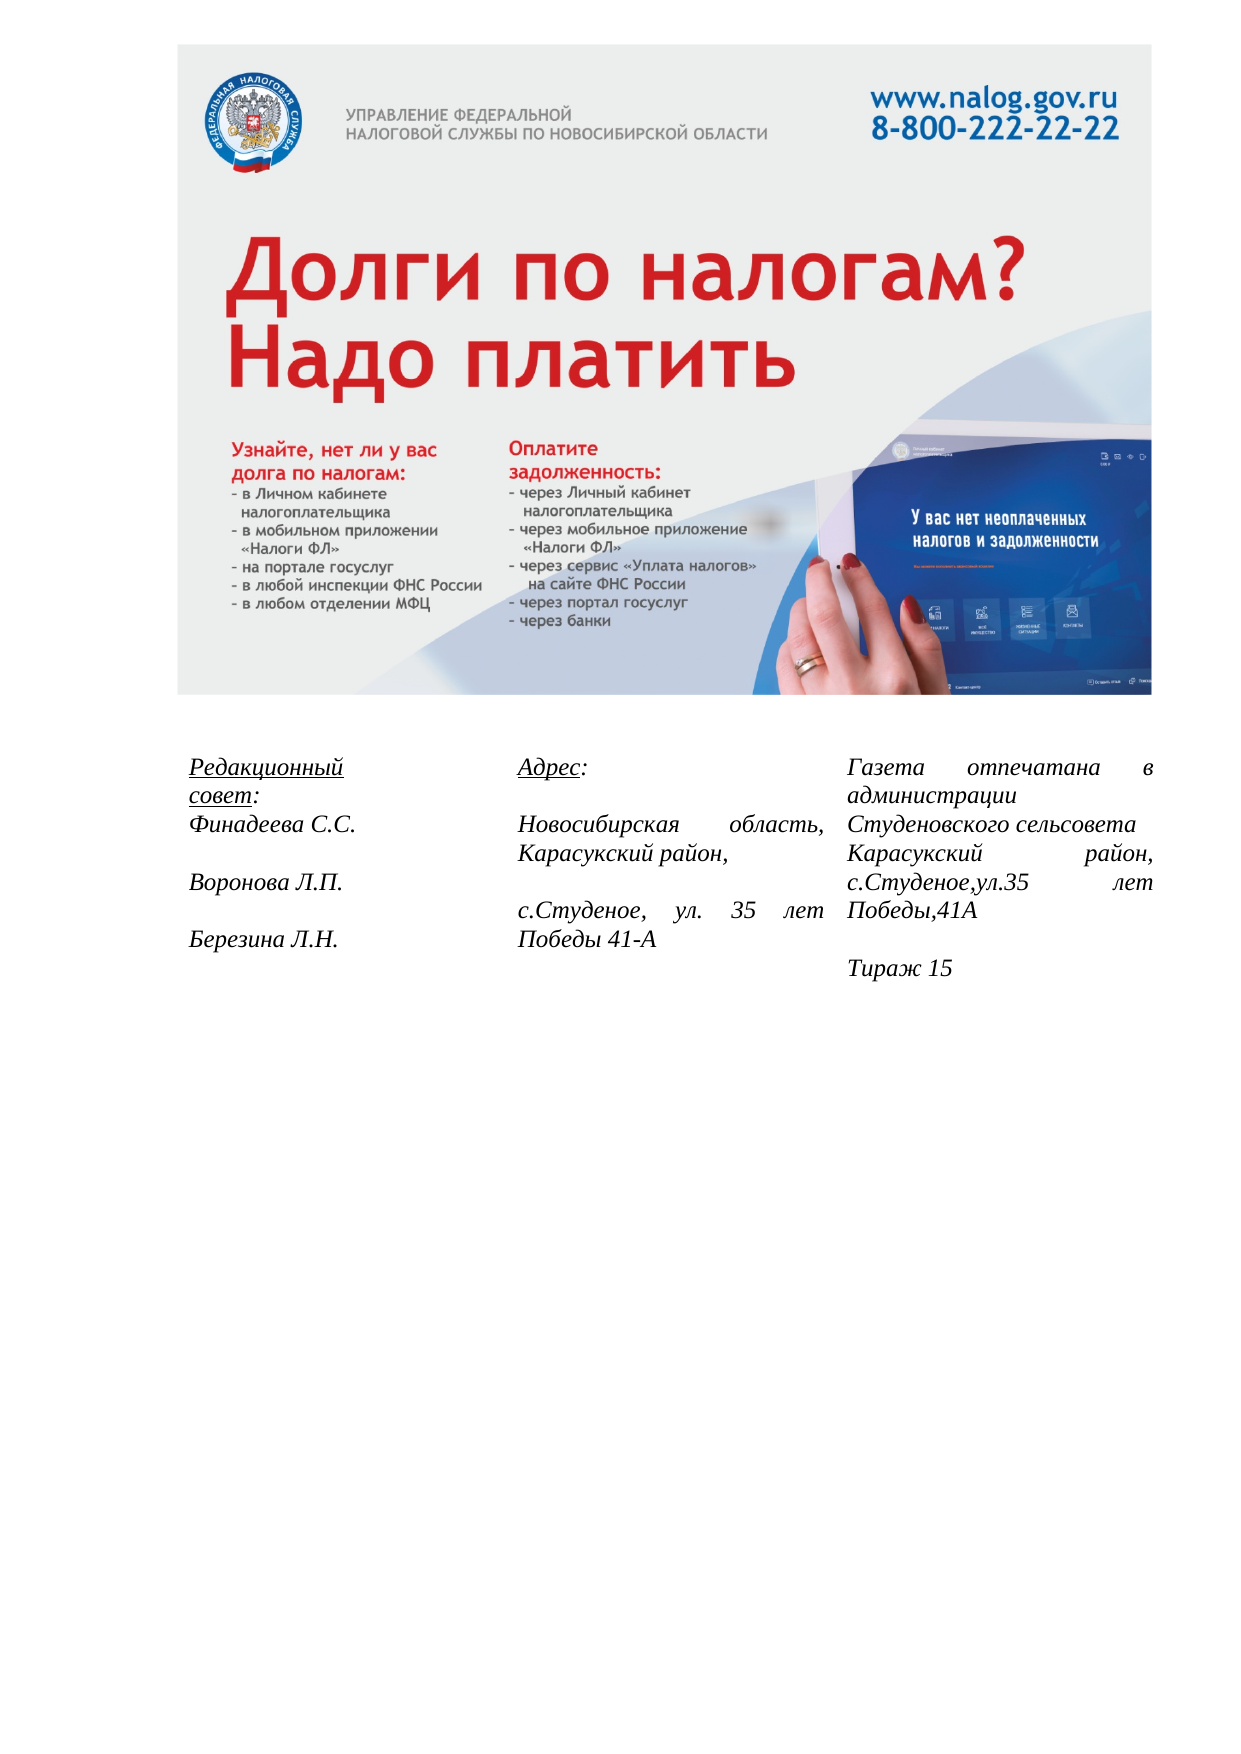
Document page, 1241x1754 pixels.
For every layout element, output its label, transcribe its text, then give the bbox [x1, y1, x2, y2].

table_header Редакционный совет: Финадеева С.С. Воронова Л.П. Березина Л.Н. [177, 752, 506, 982]
picture [177, 44, 1152, 695]
table_header Адрес: Новосибирская область, Карасукский район, с.Студеное, ул. 35 лет Победы 41-А [506, 752, 836, 982]
table_header Газета отпечатана в администрации Студеновского сельсовета Карасукский район, с.Студеное,ул.35 лет Победы,41А Тираж 15 [836, 752, 1165, 982]
